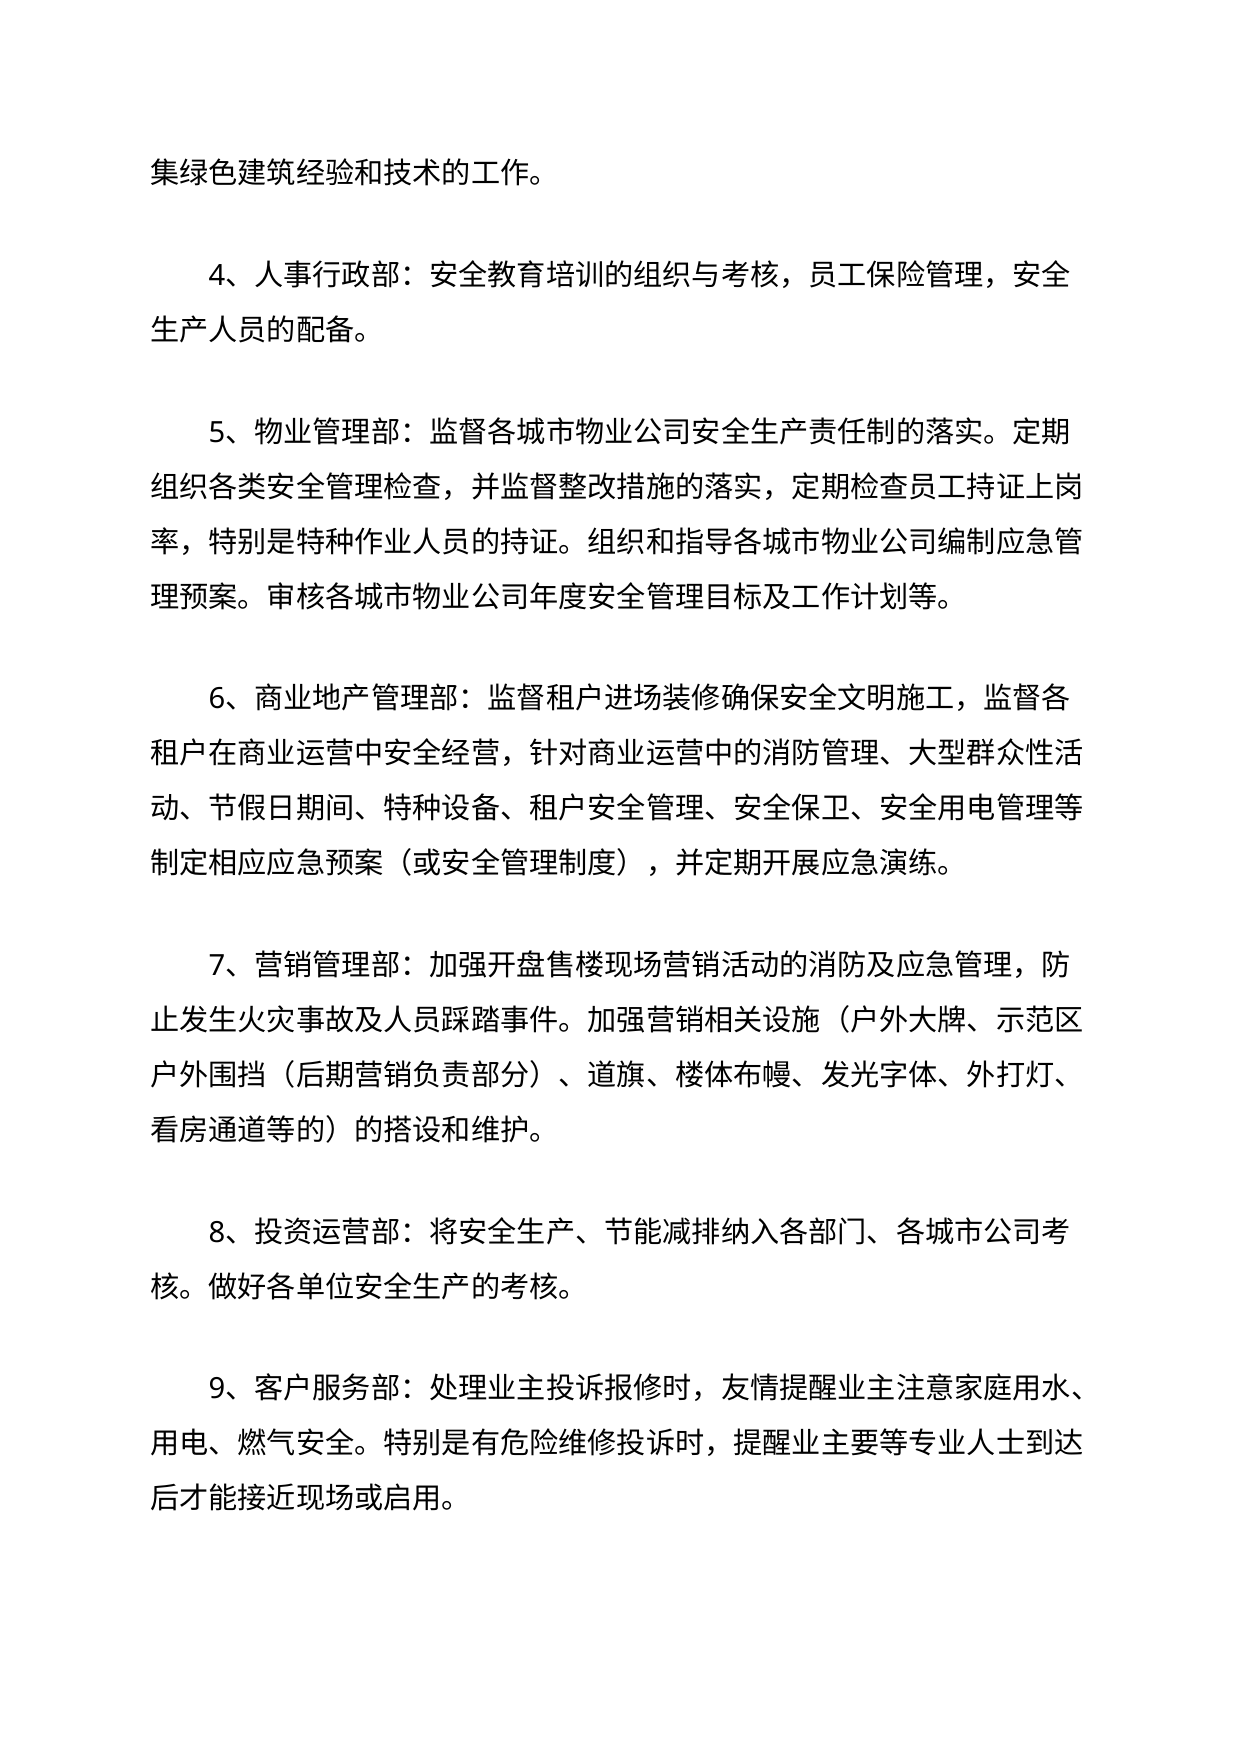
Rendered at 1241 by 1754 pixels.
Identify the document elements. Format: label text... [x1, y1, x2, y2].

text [150, 150, 1090, 192]
text 9、客户服务部：处理业主投诉报修时，友情提醒业主注意家庭用水、用电、燃气安全。特别是有危险维修投诉时，提醒业主要等专业人士到达后才能接近现场或启用。 [150, 1365, 1090, 1517]
text 5、物业管理部：监督各城市物业公司安全生产责任制的落实。定期组织各类安全管理检查，并监督整改措施的落实，定期检查员工持证上岗率，特别是特种作业人员的持证。组织和指导各城市物业公司编制应急管理预案。审核各城市物业公司年度安全管理目标及工作计划等。 [150, 408, 1090, 616]
text 7、营销管理部：加强开盘售楼现场营销活动的消防及应急管理，防止发生火灾事故及人员踩踏事件。加强营销相关设施（户外大牌、示范区户外围挡（后期营销负责部分）、道旗、楼体布幔、发光字体、外打灯、看房通道等的）的搭设和维护。 [150, 942, 1090, 1149]
text 8、投资运营部：将安全生产、节能减排纳入各部门、各城市公司考核。做好各单位安全生产的考核。 [150, 1208, 1090, 1306]
text 6、商业地产管理部：监督租户进场装修确保安全文明施工，监督各租户在商业运营中安全经营，针对商业运营中的消防管理、大型群众性活动、节假日期间、特种设备、租户安全管理、安全保卫、安全用电管理等制定相应应急预案（或安全管理制度），并定期开展应急演练。 [150, 675, 1090, 882]
text 4、人事行政部：安全教育培训的组织与考核，员工保险管理，安全生产人员的配备。 [150, 252, 1090, 349]
